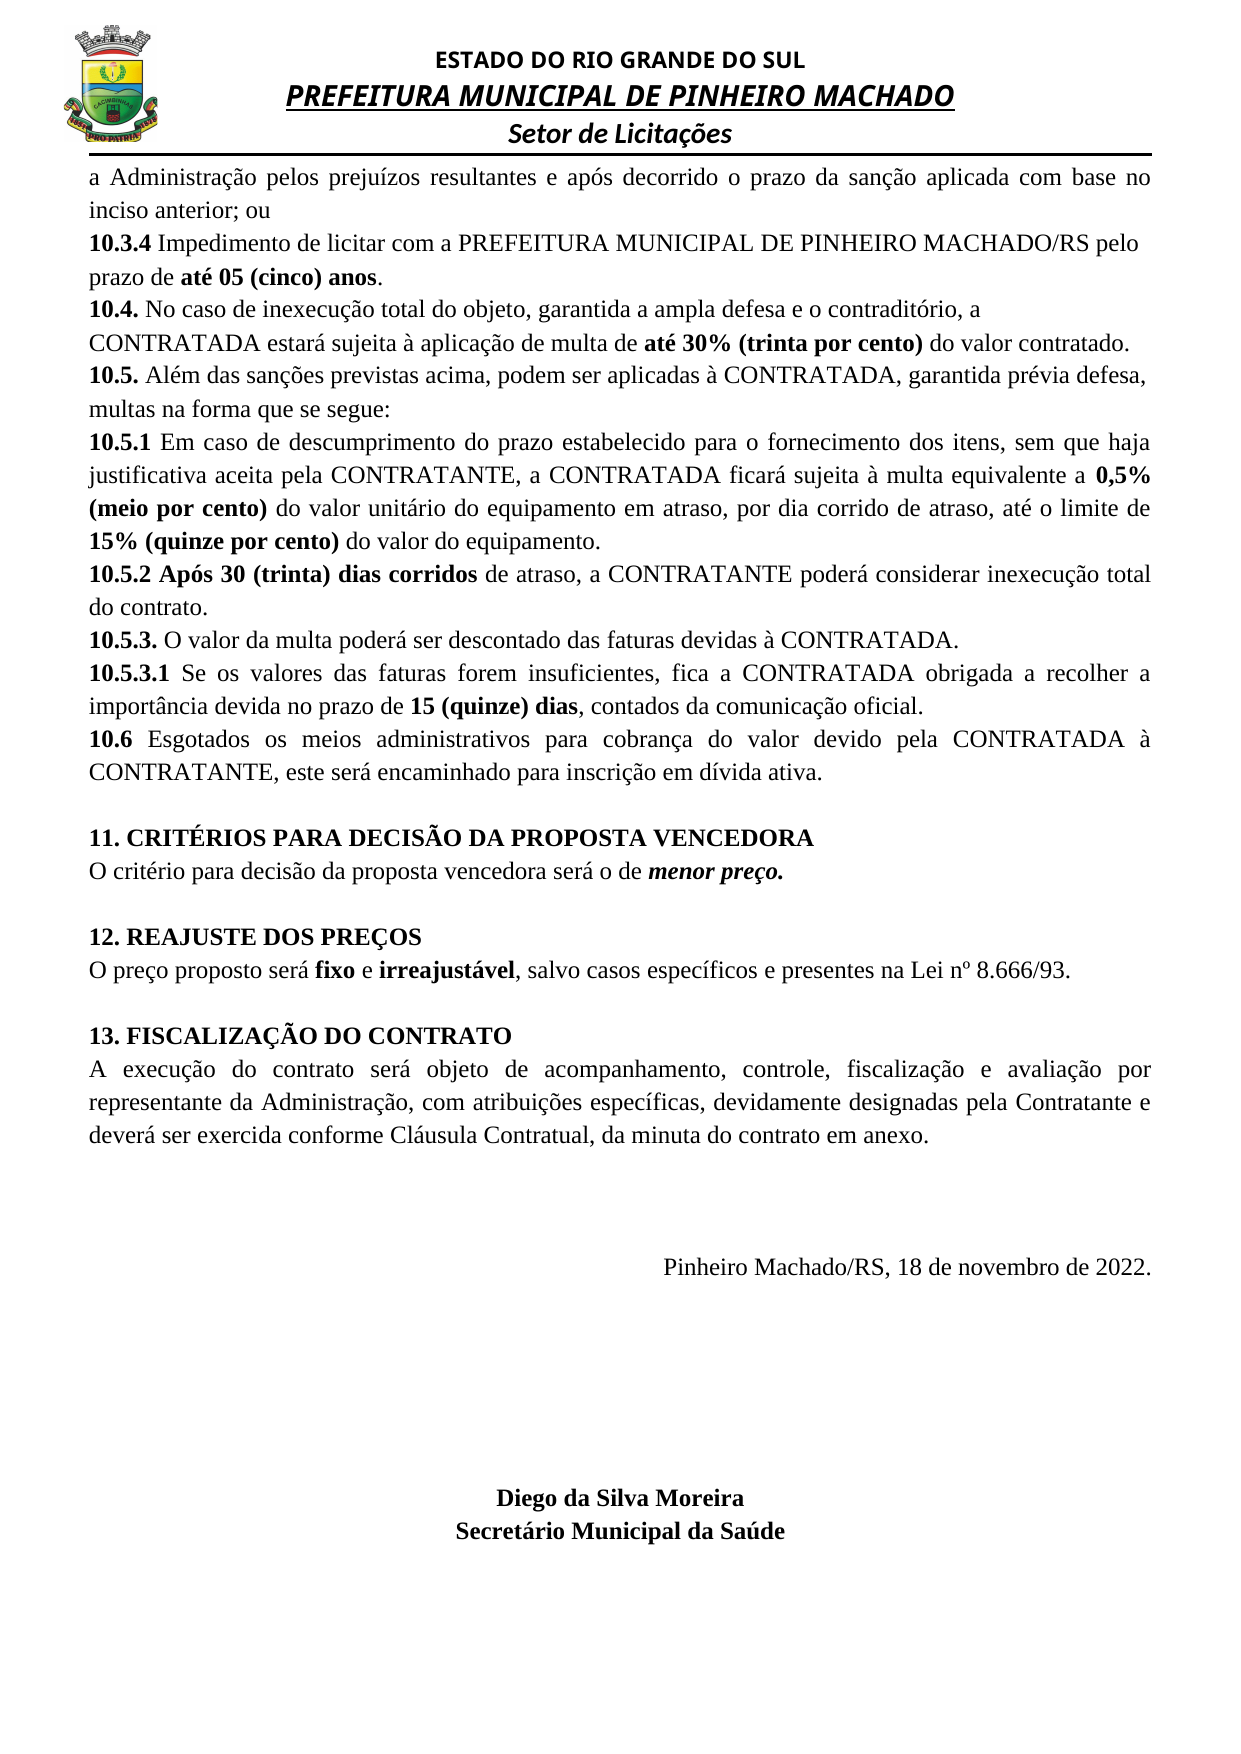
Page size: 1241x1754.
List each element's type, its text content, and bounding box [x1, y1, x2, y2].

text Secretário Municipal da Saúde [89, 1516, 1152, 1545]
text A execução do contrato será objeto de acompanhamento, controle, fiscalização e avaliação por representante da Administração, com atribuições específicas, devidamente designadas pela Contratante e deverá ser exercida conforme Cláusula Contratual, da minuta do contrato em anexo. [89, 1054, 1152, 1149]
text 13. FISCALIZAÇÃO DO CONTRATO [89, 1021, 1152, 1050]
text Diego da Silva Moreira [89, 1483, 1152, 1512]
text O critério para decisão da proposta vencedora será o de menor preço. [89, 856, 1152, 885]
picture [63, 25, 158, 142]
text 10.5.1 Em caso de descumprimento do prazo estabelecido para o fornecimento dos itens, sem que haja justificativa aceita pela CONTRATANTE, a CONTRATADA ficará sujeita à multa equivalente a 0,5% (meio por cento) do valor unitário do equipamento em atraso, por dia corrido de atraso, até o limite de 15% (quinze por cento) do valor do equipamento. [89, 427, 1152, 554]
text 10.4. No caso de inexecução total do objeto, garantida a ampla defesa e o contraditório, a CONTRATADA estará sujeita à aplicação de multa de até 30% (trinta por cento) do valor contratado. [89, 294, 1152, 356]
text 10.3.4 Impedimento de licitar com a PREFEITURA MUNICIPAL DE PINHEIRO MACHADO/RS pelo prazo de até 05 (cinco) anos. [89, 228, 1152, 290]
text 10.5.3. O valor da multa poderá ser descontado das faturas devidas à CONTRATADA. [89, 625, 1152, 653]
text 12. REAJUSTE DOS PREÇOS [89, 922, 1152, 951]
text 10.5.3.1 Se os valores das faturas forem insuficientes, fica a CONTRATADA obrigada a recolher a importância devida no prazo de 15 (quinze) dias, contados da comunicação oficial. [89, 658, 1152, 719]
text Pinheiro Machado/RS, 18 de novembro de 2022. [89, 1252, 1152, 1281]
text 10.5. Além das sanções previstas acima, podem ser aplicadas à CONTRATADA, garantida prévia defesa, multas na forma que se segue: [89, 361, 1152, 422]
text 10.5.2 Após 30 (trinta) dias corridos de atraso, a CONTRATANTE poderá considerar inexecução total do contrato. [89, 559, 1152, 621]
text O preço proposto será fixo e irreajustável, salvo casos específicos e presentes na Lei nº 8.666/93. [89, 955, 1152, 984]
text 10.6 Esgotados os meios administrativos para cobrança do valor devido pela CONTRATADA à CONTRATANTE, este será encaminhado para inscrição em dívida ativa. [89, 724, 1152, 786]
text 11. CRITÉRIOS PARA DECISÃO DA PROPOSTA VENCEDORA [89, 823, 1152, 852]
